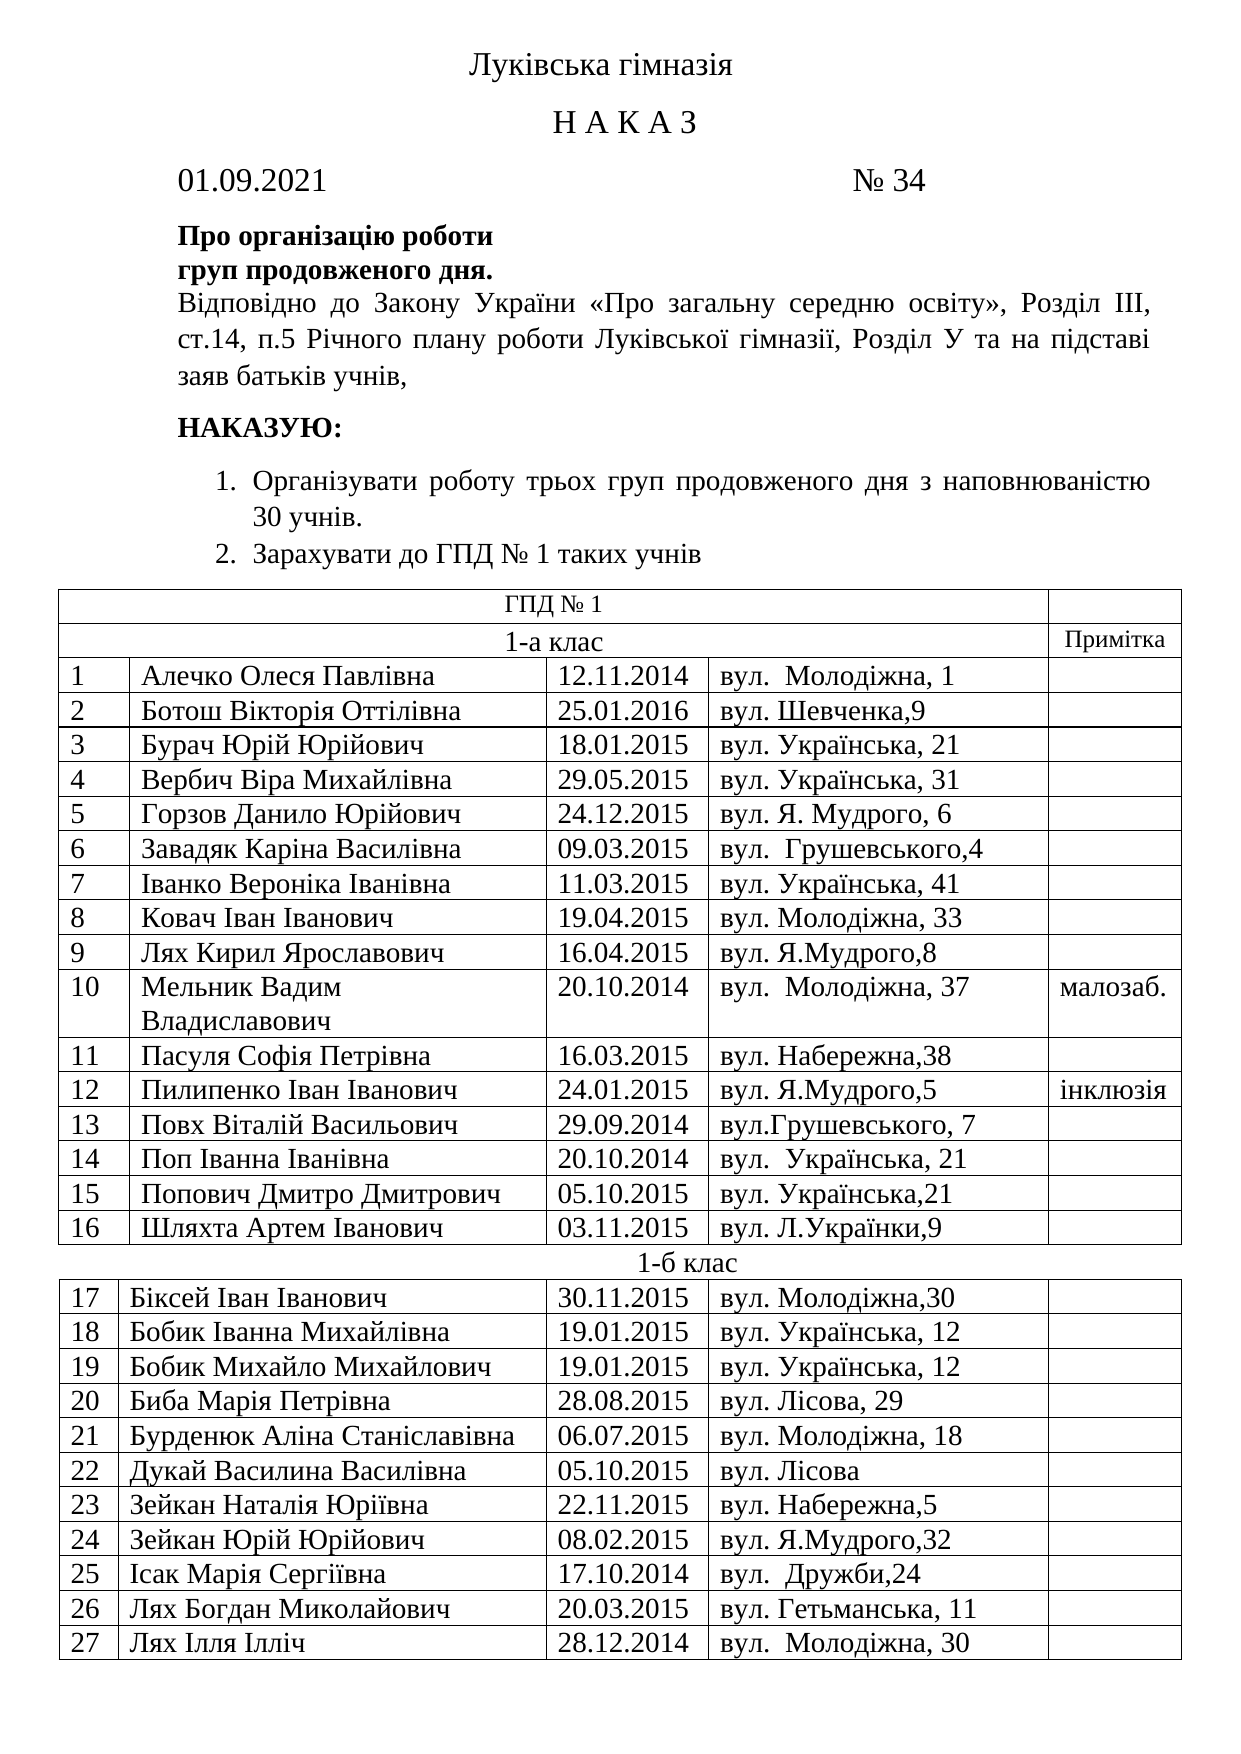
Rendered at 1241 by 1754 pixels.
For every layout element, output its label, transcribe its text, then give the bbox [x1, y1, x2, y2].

table_cell 16 [59, 1211, 129, 1244]
table_cell 21 [60, 1418, 118, 1452]
table_cell [1049, 831, 1181, 865]
table_cell вул. Гетьманська, 11 [709, 1591, 1048, 1624]
table_header Біксей Іван Іванович [119, 1280, 546, 1313]
table_cell [1049, 1314, 1181, 1348]
table_cell 27 [60, 1626, 118, 1659]
text Відповідно до Закону України «Про загальну середню освіту», Розділ ІІІ, ст.14, п.5 Річного плану роботи Луківської гімназії, Розділ У та на підставі заяв батьків учнів, [177, 286, 1152, 391]
text Про організацію роботи [177, 218, 1152, 252]
table_cell 6 [59, 831, 129, 865]
table_cell вул. Молодіжна, 37 [709, 970, 1048, 1037]
table_cell 10 [59, 970, 129, 1037]
table_cell вул. Молодіжна, 18 [709, 1418, 1048, 1452]
table_cell [1049, 1176, 1181, 1209]
table_cell [1049, 1211, 1181, 1244]
table_header [1049, 590, 1181, 623]
table_cell [1049, 693, 1181, 726]
table_cell 05.10.2015 [547, 1453, 708, 1486]
table_cell Ковач Іван Іванович [130, 900, 546, 934]
table_cell вул. Молодіжна, 1 [709, 658, 1048, 692]
table_cell вул. Українська,21 [709, 1176, 1048, 1209]
table_cell Лях Богдан Миколайович [119, 1591, 546, 1624]
table_cell 19.01.2015 [547, 1314, 708, 1348]
table_cell [1049, 1522, 1181, 1555]
table_cell малозаб. [1049, 970, 1181, 1037]
table_cell [1049, 1384, 1181, 1417]
table_cell Ісак Марія Сергіївна [119, 1556, 546, 1590]
table_cell [1049, 658, 1181, 692]
table_cell Бобик Іванна Михайлівна [119, 1314, 546, 1348]
table_cell 12.11.2014 [547, 658, 708, 692]
table_cell 22.11.2015 [547, 1487, 708, 1521]
table_cell Попович Дмитро Дмитрович [130, 1176, 546, 1209]
table_cell Пилипенко Іван Іванович [130, 1072, 546, 1106]
table_cell [1049, 728, 1181, 761]
table_cell 13 [59, 1107, 129, 1140]
table_cell 25.01.2016 [547, 693, 708, 726]
table_cell Биба Марія Петрівна [119, 1384, 546, 1417]
table_cell Алечко Олеся Павлівна [130, 658, 546, 692]
table_cell [1049, 762, 1181, 796]
table_header вул. Молодіжна,30 [709, 1280, 1048, 1313]
table_cell 20.10.2014 [547, 970, 708, 1037]
table_cell Лях Ілля Ілліч [119, 1626, 546, 1659]
text Н А К А З [177, 102, 1152, 141]
table_cell 20.03.2015 [547, 1591, 708, 1624]
table_cell 8 [59, 900, 129, 934]
table_cell 9 [59, 935, 129, 968]
table_cell 08.02.2015 [547, 1522, 708, 1555]
table_cell вул. Лісова [709, 1453, 1048, 1486]
table_cell [1049, 1487, 1181, 1521]
table_cell 14 [59, 1141, 129, 1175]
table_cell 4 [59, 762, 129, 796]
table_cell 26 [60, 1591, 118, 1624]
text Луківська гімназія [177, 44, 1152, 83]
table_cell Повх Віталій Васильович [130, 1107, 546, 1140]
table_header [1049, 1280, 1181, 1313]
table_cell вул. Я. Мудрого, 6 [709, 797, 1048, 830]
table_cell Пасуля Софія Петрівна [130, 1038, 546, 1071]
table_cell Лях Кирил Ярославович [130, 935, 546, 968]
table_cell вул. Л.Українки,9 [709, 1211, 1048, 1244]
table_cell вул. Українська, 12 [709, 1349, 1048, 1382]
table_cell 18 [60, 1314, 118, 1348]
table_cell 17.10.2014 [547, 1556, 708, 1590]
table_cell вул. Шевченка,9 [709, 693, 1048, 726]
table_cell 23 [60, 1487, 118, 1521]
table_cell 25 [60, 1556, 118, 1590]
table_cell [1049, 1591, 1181, 1624]
table_cell 28.12.2014 [547, 1626, 708, 1659]
table_cell Завадяк Каріна Василівна [130, 831, 546, 865]
table_cell вул. Набережна,5 [709, 1487, 1048, 1521]
table_cell Горзов Данило Юрійович [130, 797, 546, 830]
table_cell Вербич Віра Михайлівна [130, 762, 546, 796]
table_cell вул. Лісова, 29 [709, 1384, 1048, 1417]
text 1-б клас [177, 1245, 1152, 1279]
table_cell 16.03.2015 [547, 1038, 708, 1071]
table_cell вул. Набережна,38 [709, 1038, 1048, 1071]
list Зарахувати до ГПД № 1 таких учнів [215, 536, 1152, 569]
table_cell 18.01.2015 [547, 728, 708, 761]
table_cell 5 [59, 797, 129, 830]
table_cell 06.07.2015 [547, 1418, 708, 1452]
table_cell [1049, 1038, 1181, 1071]
table_cell Іванко Вероніка Іванівна [130, 866, 546, 899]
table_cell 03.11.2015 [547, 1211, 708, 1244]
table_cell вул. Українська, 41 [709, 866, 1048, 899]
table_header 17 [60, 1280, 118, 1313]
table_cell інклюзія [1049, 1072, 1181, 1106]
table_cell Поп Іванна Іванівна [130, 1141, 546, 1175]
table_cell [1049, 1556, 1181, 1590]
table_cell 24.01.2015 [547, 1072, 708, 1106]
table_cell вул. Я.Мудрого,8 [709, 935, 1048, 968]
table_cell [1049, 1107, 1181, 1140]
table_cell 3 [59, 728, 129, 761]
table_cell 19 [60, 1349, 118, 1382]
table_cell вул. Молодіжна, 33 [709, 900, 1048, 934]
table_cell Шляхта Артем Іванович [130, 1211, 546, 1244]
table_cell 2 [59, 693, 129, 726]
table_header ГПД № 1 [59, 590, 1048, 623]
list Організувати роботу трьох груп продовженого дня з наповнюваністю 30 учнів. [215, 463, 1152, 533]
table_cell Бобик Михайло Михайлович [119, 1349, 546, 1382]
table_cell [1049, 1349, 1181, 1382]
table_cell вул. Українська, 21 [709, 1141, 1048, 1175]
table_cell 22 [60, 1453, 118, 1486]
table_cell [1049, 1141, 1181, 1175]
table_cell 15 [59, 1176, 129, 1209]
table_cell вул. Українська, 12 [709, 1314, 1048, 1348]
table_cell 29.05.2015 [547, 762, 708, 796]
table_cell вул. Дружби,24 [709, 1556, 1048, 1590]
table_cell 7 [59, 866, 129, 899]
table_cell 05.10.2015 [547, 1176, 708, 1209]
table_cell 12 [59, 1072, 129, 1106]
table_cell вул. Я.Мудрого,32 [709, 1522, 1048, 1555]
table_cell [1049, 1626, 1181, 1659]
table_cell Бурач Юрій Юрійович [130, 728, 546, 761]
table_cell 11.03.2015 [547, 866, 708, 899]
table_cell Ботош Вікторія Оттілівна [130, 693, 546, 726]
table_cell 24.12.2015 [547, 797, 708, 830]
table_cell Зейкан Наталія Юріївна [119, 1487, 546, 1521]
text груп продовженого дня. [177, 252, 1152, 286]
table_cell вул.Грушевського, 7 [709, 1107, 1048, 1140]
table_cell Примітка [1049, 624, 1181, 657]
table_cell 19.04.2015 [547, 900, 708, 934]
table_cell Бурденюк Аліна Станіславівна [119, 1418, 546, 1452]
table_cell [1049, 866, 1181, 899]
table_cell 16.04.2015 [547, 935, 708, 968]
table_cell 28.08.2015 [547, 1384, 708, 1417]
table_cell 1 [59, 658, 129, 692]
table_cell [1049, 900, 1181, 934]
table_cell Мельник Вадим Владиславович [130, 970, 546, 1037]
table_cell 20.10.2014 [547, 1141, 708, 1175]
table_cell вул. Українська, 21 [709, 728, 1048, 761]
table_cell [1049, 797, 1181, 830]
table_cell 24 [60, 1522, 118, 1555]
table_cell Зейкан Юрій Юрійович [119, 1522, 546, 1555]
table_cell 29.09.2014 [547, 1107, 708, 1140]
table_cell вул. Українська, 31 [709, 762, 1048, 796]
table_cell 1-а клас [59, 624, 1048, 657]
table_cell Дукай Василина Василівна [119, 1453, 546, 1486]
table_cell вул. Грушевського,4 [709, 831, 1048, 865]
table_cell 19.01.2015 [547, 1349, 708, 1382]
table_cell вул. Я.Мудрого,5 [709, 1072, 1048, 1106]
table_cell [1049, 935, 1181, 968]
text 01.09.2021 № 34 [177, 160, 1152, 199]
table_cell вул. Молодіжна, 30 [709, 1626, 1048, 1659]
table_header 30.11.2015 [547, 1280, 708, 1313]
table_cell [1049, 1418, 1181, 1452]
table_cell 09.03.2015 [547, 831, 708, 865]
text НАКАЗУЮ: [177, 411, 1152, 444]
table_cell 20 [60, 1384, 118, 1417]
table_cell [1049, 1453, 1181, 1486]
table_cell 11 [59, 1038, 129, 1071]
